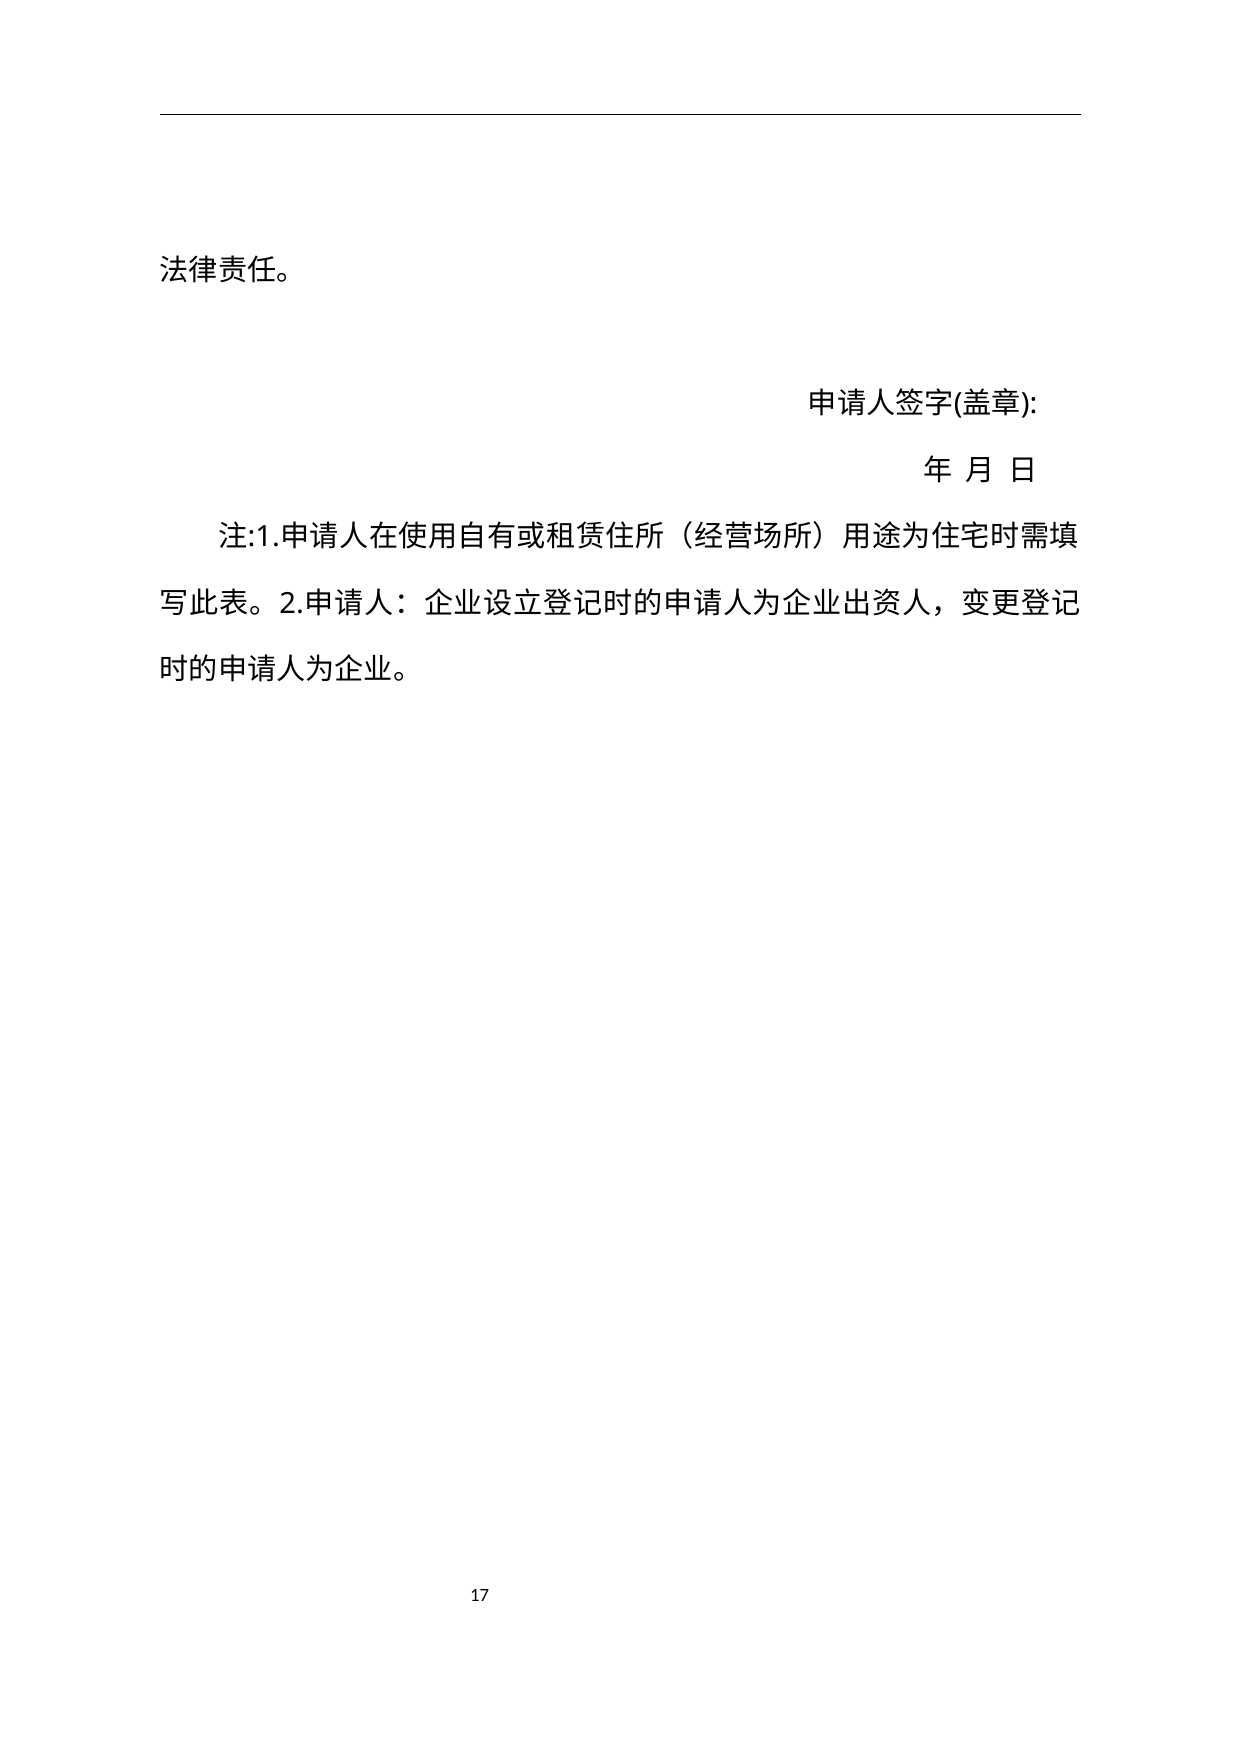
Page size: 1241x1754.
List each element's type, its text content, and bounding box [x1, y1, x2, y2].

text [159, 235, 1081, 301]
text 申请人签字(盖章): [159, 368, 1037, 434]
text 年 月 日 [159, 434, 1037, 501]
text 注:1.申请人在使用自有或租赁住所（经营场所）用途为住宅时需填写此表。2.申请人：企业设立登记时的申请人为企业出资人，变更登记时的申请人为企业。 [159, 501, 1081, 700]
